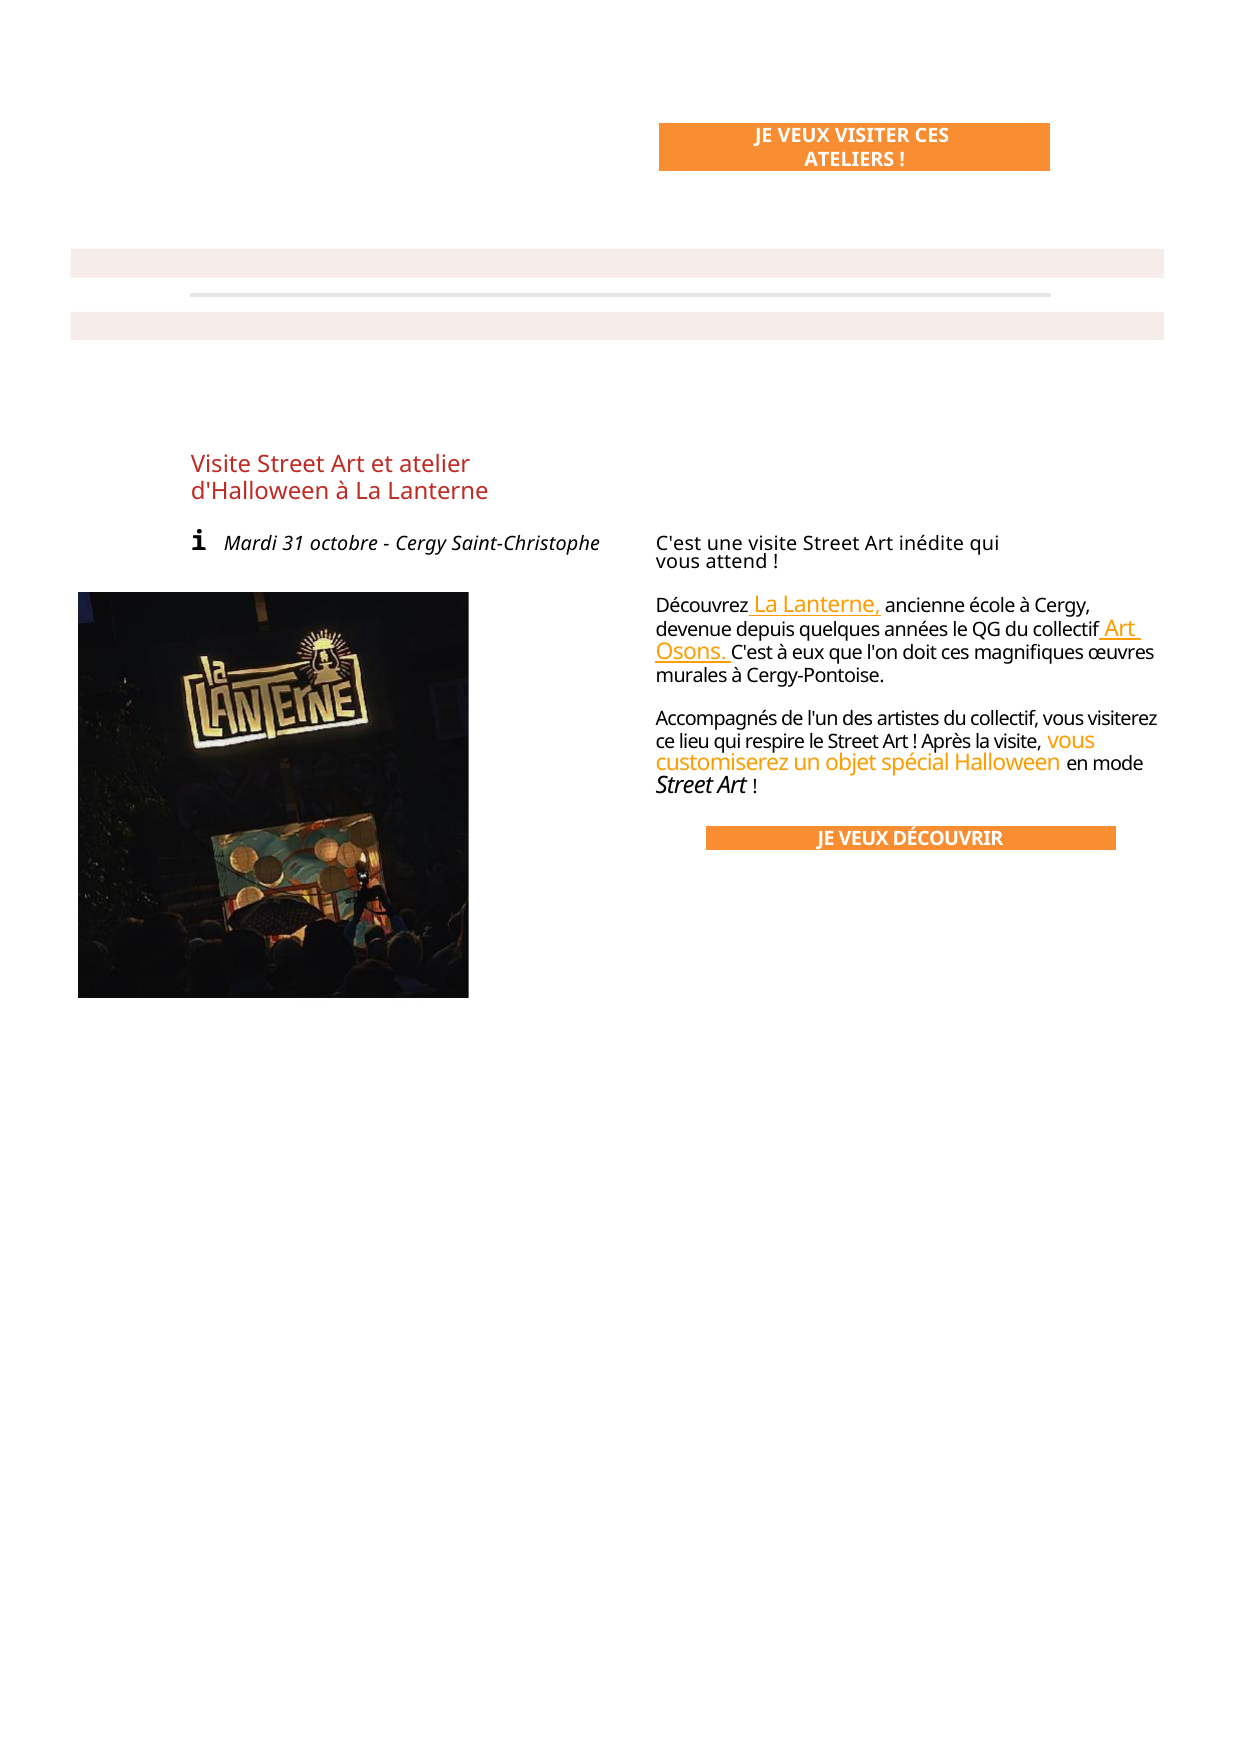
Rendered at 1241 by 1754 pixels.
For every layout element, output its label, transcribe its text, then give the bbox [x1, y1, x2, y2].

text Découvrez La Lanterne, ancienne école à Cergy, devenue depuis quelques années le QG du collectif Art Osons. C'est à eux que l'on doit ces magnifiques œuvres murales à Cergy-Pontoise. [655, 594, 1158, 687]
text JE VEUX DÉCOUVRIR [706, 826, 1116, 850]
text Accompagnés de l'un des artistes du collectif, vous visiterez ce lieu qui respire le Street Art ! Après la visite, vous customiserez un objet spécial Halloween en mode Street Art ! [655, 707, 1158, 798]
text JE VEUX VISITER CES ATELIERS ! [659, 123, 1050, 171]
text Visite Street Art et atelier d'Halloween à La Lanterne [191, 234, 1166, 505]
text ℹ Mardi 31 octobre - Cergy Saint-Christophe C'est une visite Street Art inédite qui [191, 530, 1166, 555]
picture [70, 592, 469, 1003]
text vous attend ! [656, 555, 1166, 572]
